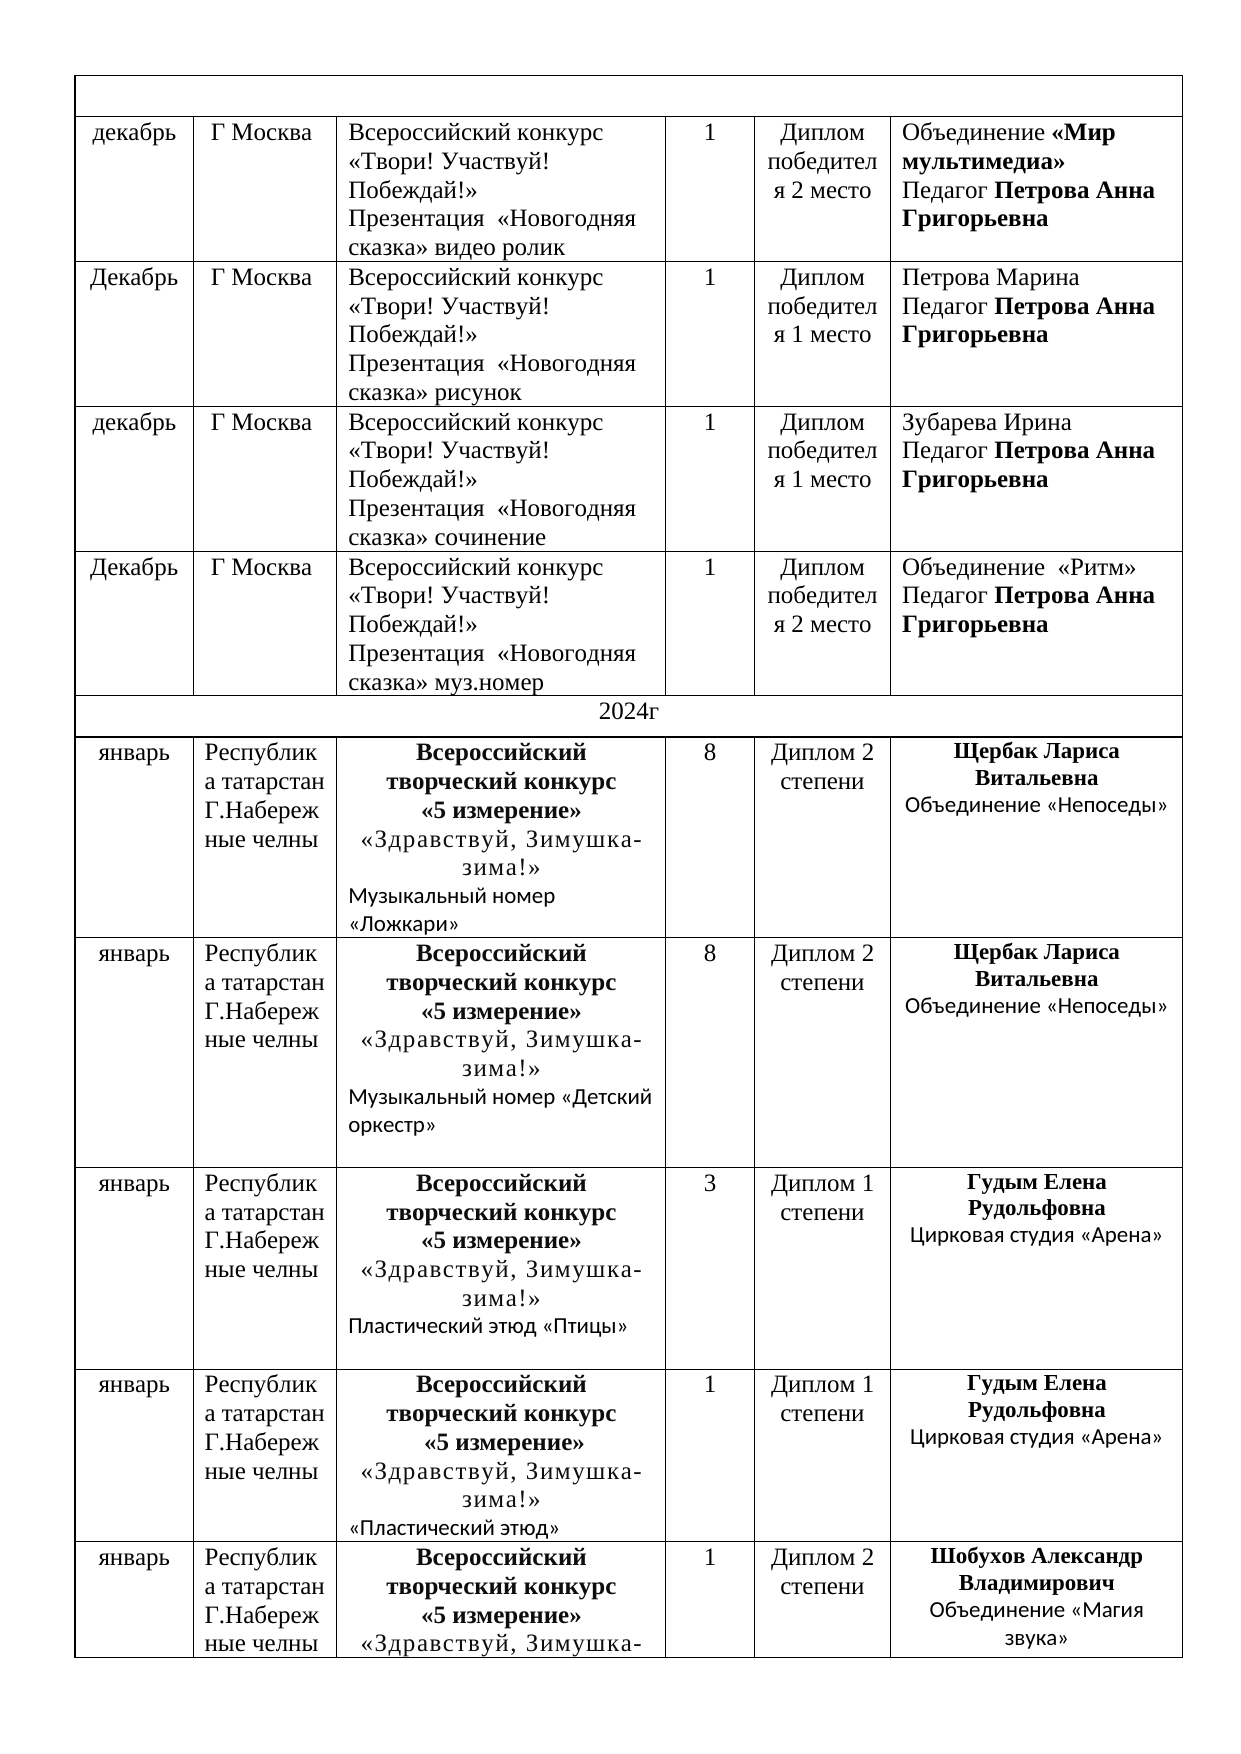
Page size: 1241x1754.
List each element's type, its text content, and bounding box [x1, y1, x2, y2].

table_cell декабрь [76, 407, 193, 551]
table_cell Щербак Лариса Витальевна Объединение «Непоседы» [891, 738, 1182, 937]
table_cell январь [76, 1168, 193, 1368]
table_cell Диплом 1 степени [755, 1168, 890, 1368]
table_cell Петрова Марина Педагог Петрова Анна Григорьевна [891, 262, 1182, 406]
table_cell Г Москва [194, 262, 336, 406]
table_cell Г Москва [194, 407, 336, 551]
table_cell январь [76, 1542, 193, 1657]
table_cell Всероссийский творческий конкурс «5 измерение» «Здравствуй, Зимушка-зима!» «Пластический этюд» [337, 1370, 665, 1541]
table_cell 8 [666, 738, 754, 937]
table_cell Диплом победителя 2 место [755, 117, 890, 261]
table_cell 1 [666, 117, 754, 261]
table_cell Г Москва [194, 552, 336, 695]
table_cell Всероссийский конкурс «Твори! Участвуй! Побеждай!» Презентация «Новогодняя сказка» муз.номер [337, 552, 665, 695]
table_cell 1 [666, 552, 754, 695]
table_cell Зубарева Ирина Педагог Петрова Анна Григорьевна [891, 407, 1182, 551]
table_cell Г Москва [194, 117, 336, 261]
table_cell 1 [666, 1542, 754, 1657]
table_cell Объединение «Ритм» Педагог Петрова Анна Григорьевна [891, 552, 1182, 695]
table_cell декабрь [76, 117, 193, 261]
table_cell Гудым Елена Рудольфовна Цирковая студия «Арена» [891, 1370, 1182, 1541]
table_cell Всероссийский конкурс «Твори! Участвуй! Побеждай!» Презентация «Новогодняя сказка» сочинение [337, 407, 665, 551]
table_cell [76, 76, 1182, 116]
table_cell Республика татарстан Г.Набережные челны [194, 738, 336, 937]
table_cell январь [76, 938, 193, 1167]
table_cell Республика татарстан Г.Набережные челны [194, 938, 336, 1167]
table_cell 3 [666, 1168, 754, 1368]
table_cell Диплом 1 степени [755, 1370, 890, 1541]
table_cell Декабрь [76, 552, 193, 695]
table_cell Щербак Лариса Витальевна Объединение «Непоседы» [891, 938, 1182, 1167]
table_cell Диплом победителя 2 место [755, 552, 890, 695]
table_cell 2024г [76, 696, 1182, 736]
table_cell 1 [666, 407, 754, 551]
table_cell Всероссийский конкурс «Твори! Участвуй! Побеждай!» Презентация «Новогодняя сказка» рисунок [337, 262, 665, 406]
table_cell Всероссийский творческий конкурс «5 измерение» «Здравствуй, Зимушка-зима!» Музыкальный номер «Ложкари» [337, 738, 665, 937]
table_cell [194, 1542, 336, 1657]
table_cell январь [76, 738, 193, 937]
table_cell Диплом 2 степени [755, 738, 890, 937]
table_cell Всероссийский конкурс «Твори! Участвуй! Побеждай!» Презентация «Новогодняя сказка» видео ролик [337, 117, 665, 261]
table_cell Объединение «Мир мультимедиа» Педагог Петрова Анна Григорьевна [891, 117, 1182, 261]
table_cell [891, 1542, 1182, 1657]
table_cell 8 [666, 938, 754, 1167]
table_cell Диплом 2 степени [755, 1542, 890, 1657]
table_cell Декабрь [76, 262, 193, 406]
table_cell Диплом победителя 1 место [755, 262, 890, 406]
table_cell 1 [666, 262, 754, 406]
table_cell Диплом 2 степени [755, 938, 890, 1167]
table_cell Гудым Елена Рудольфовна Цирковая студия «Арена» [891, 1168, 1182, 1368]
table_cell Всероссийский творческий конкурс «5 измерение» «Здравствуй, Зимушка-зима!» Музыкальный номер «Детский оркестр» [337, 938, 665, 1167]
table_cell Всероссийский творческий конкурс «5 измерение» «Здравствуй, Зимушка-зима!» Пластический этюд «Птицы» [337, 1168, 665, 1368]
table_cell Диплом победителя 1 место [755, 407, 890, 551]
table_cell Республика татарстан Г.Набережные челны [194, 1370, 336, 1541]
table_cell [337, 1542, 665, 1657]
table_cell 1 [666, 1370, 754, 1541]
table_cell январь [76, 1370, 193, 1541]
table_cell Республика татарстан Г.Набережные челны [194, 1168, 336, 1368]
